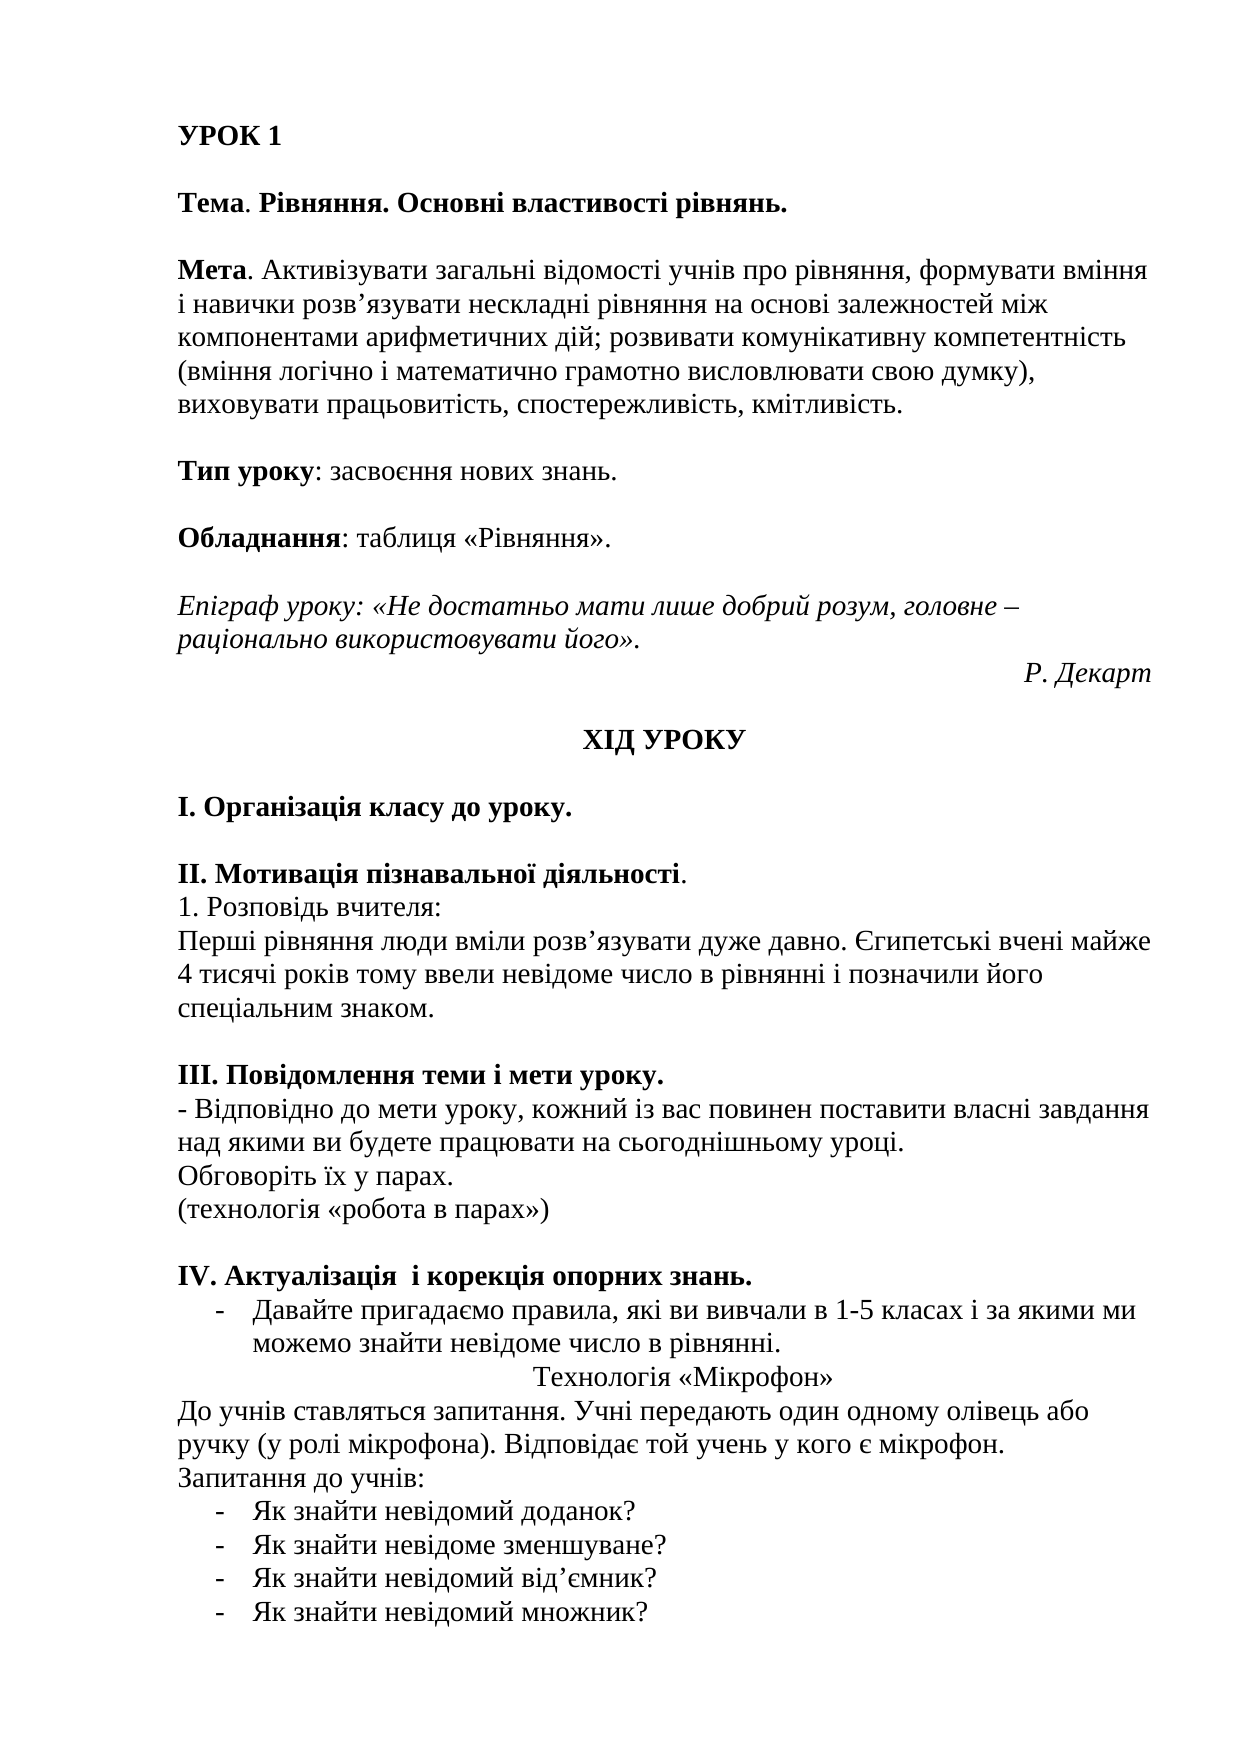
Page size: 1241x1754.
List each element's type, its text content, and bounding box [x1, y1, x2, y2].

text ІІІ. Повідомлення теми і мети уроку. [177, 1057, 1152, 1091]
text Епіграф уроку: «Не достатньо мати лише добрий розум, головне – раціонально використовувати його». [177, 588, 1152, 655]
text Обговоріть їх у парах. [177, 1158, 1152, 1191]
list Як знайти невідоме зменшуване? [215, 1527, 1152, 1560]
text І. Організація класу до уроку. [177, 789, 1152, 822]
text Тема. Рівняння. Основні властивості рівнянь. [177, 185, 1152, 219]
text Обладнання: таблиця «Рівняння». [177, 521, 1152, 554]
text Перші рівняння люди вміли розв’язувати дуже давно. Єгипетські вчені майже 4 тисячі років тому ввели невідоме число в рівнянні і позначили його спеціальним знаком. [177, 923, 1152, 1024]
text ХІД УРОКУ [177, 722, 1152, 755]
text Запитання до учнів: [177, 1460, 1152, 1493]
text ІІ. Мотивація пізнавальної діяльності. [177, 856, 1152, 889]
text Тип уроку: засвоєння нових знань. [177, 453, 1152, 487]
text До учнів ставляться запитання. Учні передають один одному олівець або ручку (у ролі мікрофона). Відповідає той учень у кого є мікрофон. [177, 1393, 1152, 1460]
text Технологія «Мікрофон» [215, 1359, 1152, 1393]
text - Відповідно до мети уроку, кожний із вас повинен поставити власні завдання над якими ви будете працювати на сьогоднішньому уроці. [177, 1091, 1152, 1158]
text Р. Декарт [177, 655, 1152, 688]
text 1. Розповідь вчителя: [177, 889, 1152, 923]
list Як знайти невідомий доданок? [215, 1493, 1152, 1527]
list Як знайти невідомий від’ємник? [215, 1560, 1152, 1594]
text (технологія «робота в парах») [177, 1191, 1152, 1225]
text Мета. Активізувати загальні відомості учнів про рівняння, формувати вміння і навички розв’язувати нескладні рівняння на основі залежностей між компонентами арифметичних дій; розвивати комунікативну компетентність (вміння логічно і математично грамотно висловлювати свою думку), виховувати працьовитість, спостережливість, кмітливість. [177, 252, 1152, 420]
list Як знайти невідомий множник? [215, 1594, 1152, 1627]
text ІV. Актуалізація і корекція опорних знань. [177, 1258, 1152, 1292]
text УРОК 1 [177, 118, 1152, 152]
list Давайте пригадаємо правила, які ви вивчали в 1-5 класах і за якими ми можемо знайти невідоме число в рівнянні. [215, 1292, 1152, 1359]
